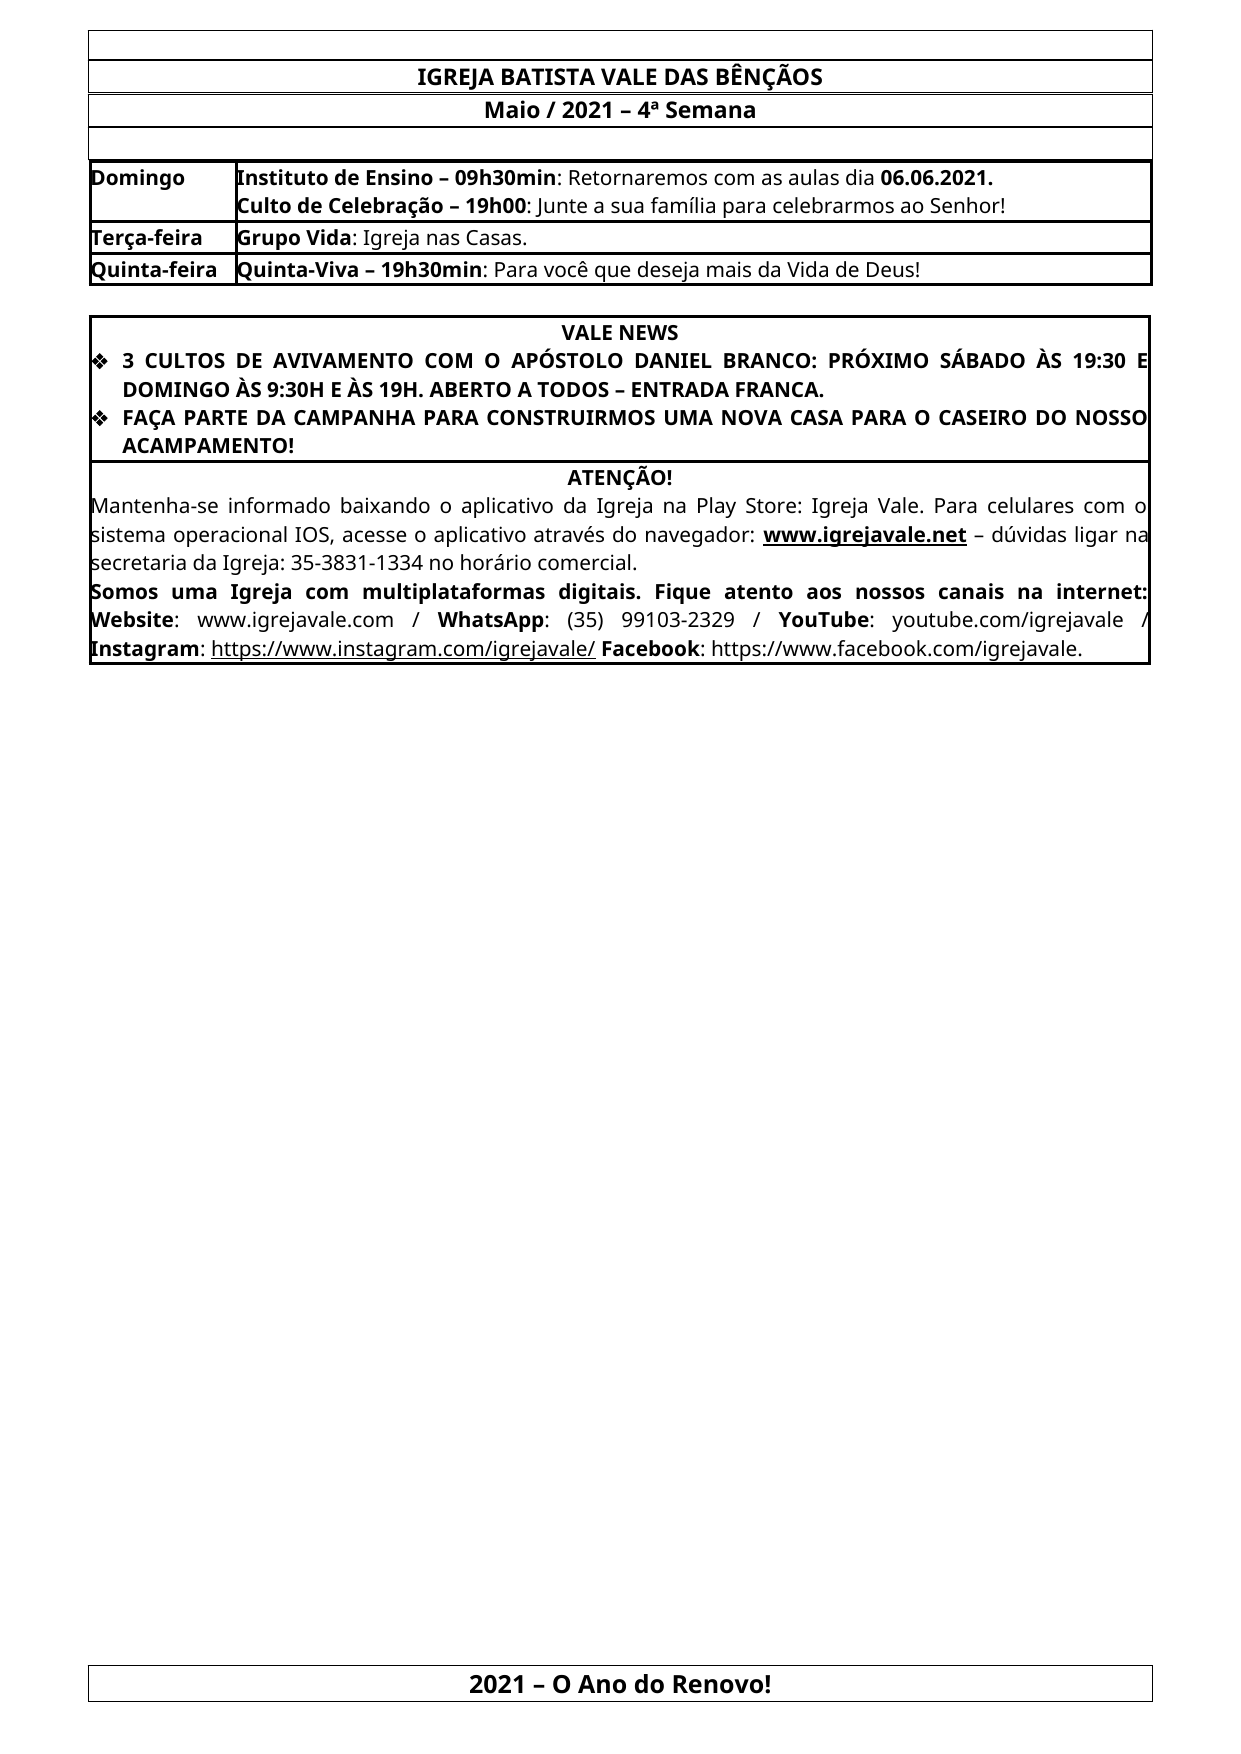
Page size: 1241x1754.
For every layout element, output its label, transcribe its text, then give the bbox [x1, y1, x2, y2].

table_cell Instituto de Ensino – 09h30min: Retornaremos com as aulas dia 06.06.2021. Culto de Celebração – 19h00: Junte a sua família para celebrarmos ao Senhor! [238, 163, 1150, 220]
table_cell Quinta-Viva – 19h30min: Para você que deseja mais da Vida de Deus! [238, 255, 1150, 283]
table_cell Terça-feira [92, 223, 235, 252]
table_cell Grupo Vida: Igreja nas Casas. [238, 223, 1150, 252]
table_header VALE NEWS 3 CULTOS DE AVIVAMENTO COM O APÓSTOLO DANIEL BRANCO: PRÓXIMO SÁBADO ÀS 19:30 E DOMINGO ÀS 9:30H E ÀS 19H. ABERTO A TODOS – ENTRADA FRANCA. FAÇA PARTE DA CAMPANHA PARA CONSTRUIRMOS UMA NOVA CASA PARA O CASEIRO DO NOSSO ACAMPAMENTO! [92, 318, 1148, 460]
table_cell Domingo [92, 163, 235, 220]
table_cell ATENÇÃO! Mantenha-se informado baixando o aplicativo da Igreja na Play Store: Igreja Vale. Para celulares com o sistema operacional IOS, acesse o aplicativo através do navegador: www.igrejavale.net – dúvidas ligar na secretaria da Igreja: 35-3831-1334 no horário comercial. Somos uma Igreja com multiplataformas digitais. Fique atento aos nossos canais na internet: Website: www.igrejavale.com / WhatsApp: (35) 99103-2329 / YouTube: youtube.com/igrejavale / Instagram: https://www.instagram.com/igrejavale/ Facebook: https://www.facebook.com/igrejavale. [92, 463, 1148, 662]
table_cell Quinta-feira [92, 255, 235, 283]
